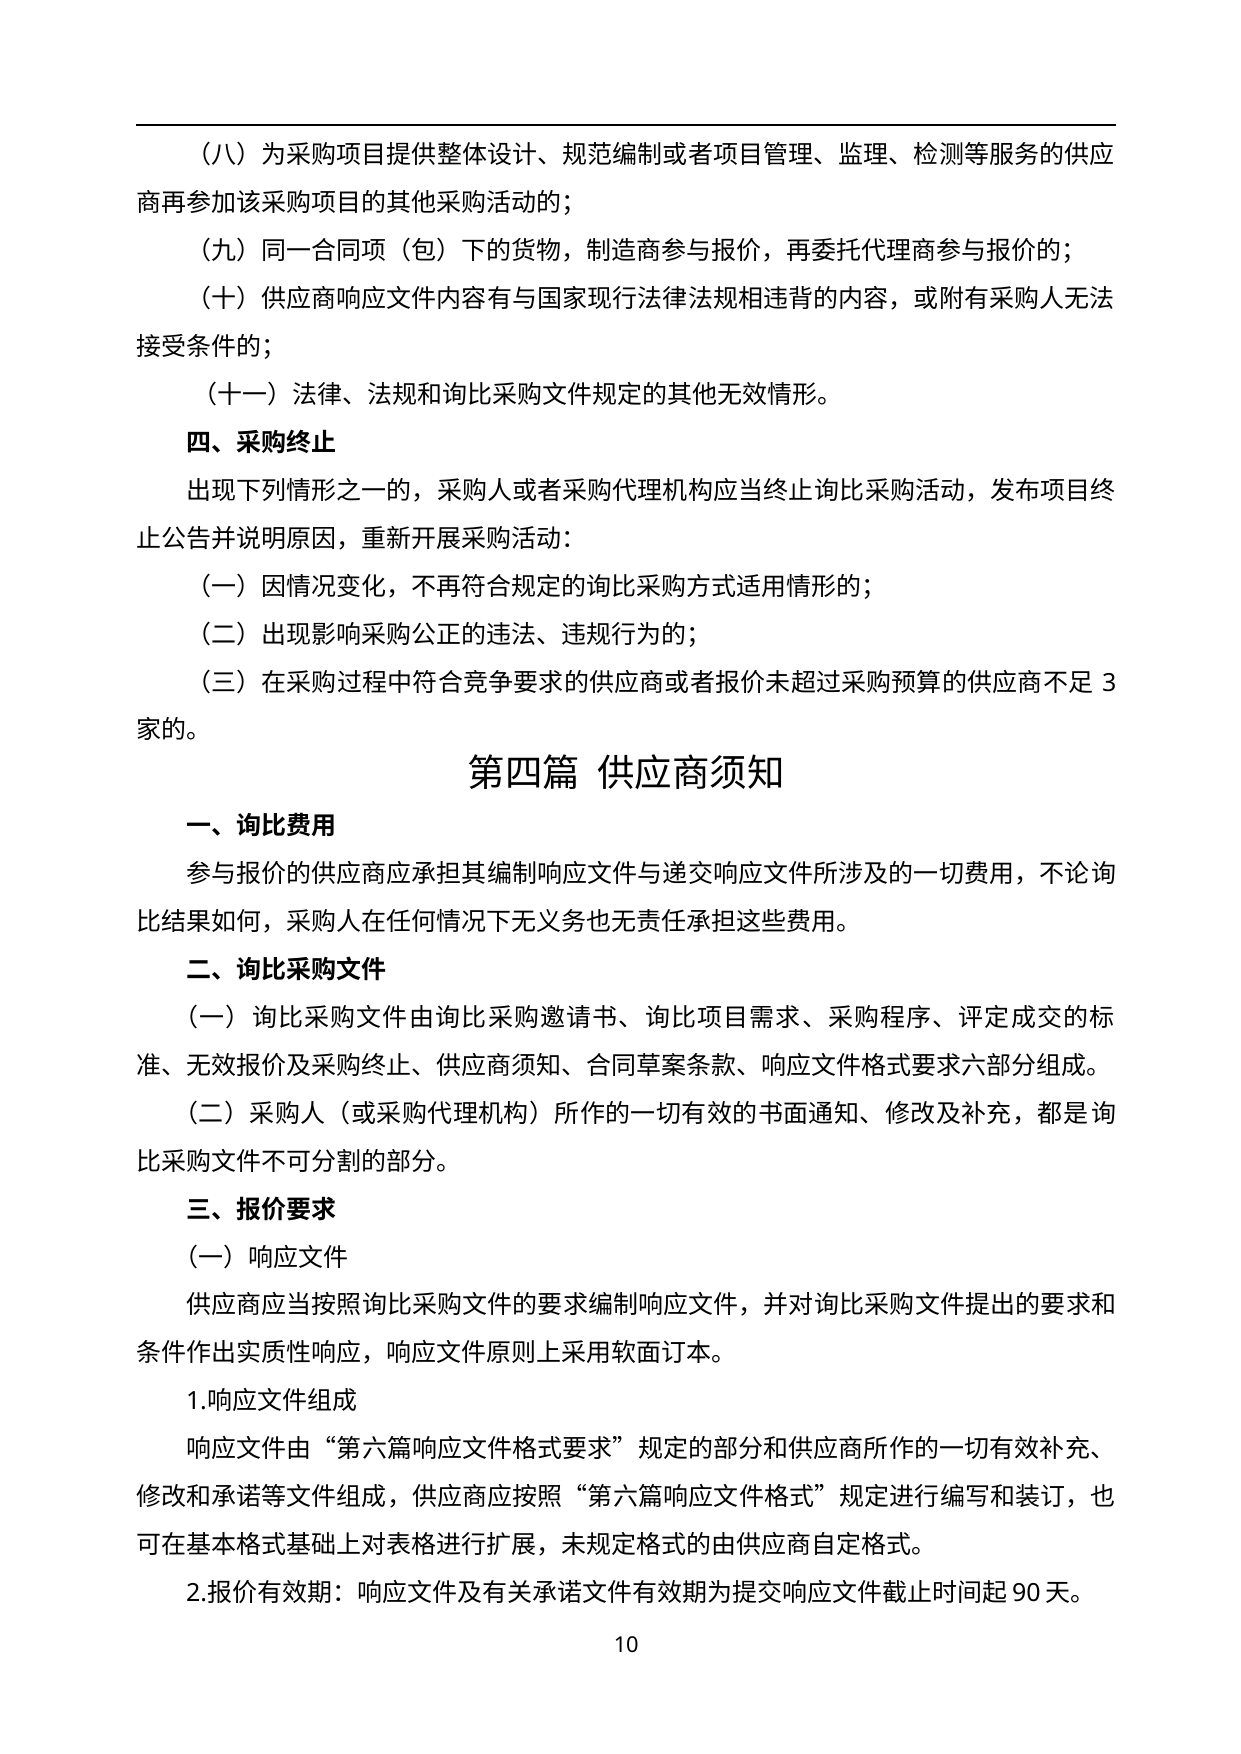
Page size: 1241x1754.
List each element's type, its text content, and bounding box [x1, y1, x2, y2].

text （一）因情况变化，不再符合规定的询比采购方式适用情形的； [136, 557, 1116, 605]
text 参与报价的供应商应承担其编制响应文件与递交响应文件所涉及的一切费用，不论询比结果如何，采购人在任何情况下无义务也无责任承担这些费用。 [136, 844, 1116, 940]
text 2.报价有效期：响应文件及有关承诺文件有效期为提交响应文件截止时间起90天。 [136, 1563, 1116, 1611]
text （十一）法律、法规和询比采购文件规定的其他无效情形。 [136, 365, 1116, 413]
text （一）响应文件 [136, 1228, 1116, 1276]
text 响应文件由“第六篇响应文件格式要求”规定的部分和供应商所作的一切有效补充、修改和承诺等文件组成，供应商应按照“第六篇响应文件格式”规定进行编写和装订，也可在基本格式基础上对表格进行扩展，未规定格式的由供应商自定格式。 [136, 1419, 1116, 1563]
subtitle 四、采购终止 [136, 413, 1116, 461]
subtitle 第四篇 供应商须知 [136, 748, 1116, 796]
text （九）同一合同项（包）下的货物，制造商参与报价，再委托代理商参与报价的； [136, 221, 1116, 269]
text （二）采购人（或采购代理机构）所作的一切有效的书面通知、修改及补充，都是询比采购文件不可分割的部分。 [136, 1084, 1116, 1180]
subtitle 二、询比采购文件 [136, 940, 1116, 988]
subtitle 三、报价要求 [136, 1180, 1116, 1228]
text 供应商应当按照询比采购文件的要求编制响应文件，并对询比采购文件提出的要求和条件作出实质性响应，响应文件原则上采用软面订本。 [136, 1276, 1116, 1371]
text （八）为采购项目提供整体设计、规范编制或者项目管理、监理、检测等服务的供应商再参加该采购项目的其他采购活动的； [136, 126, 1116, 221]
subtitle 一、询比费用 [136, 796, 1116, 844]
text 出现下列情形之一的，采购人或者采购代理机构应当终止询比采购活动，发布项目终止公告并说明原因，重新开展采购活动： [136, 461, 1116, 557]
text （十）供应商响应文件内容有与国家现行法律法规相违背的内容，或附有采购人无法接受条件的； [136, 269, 1116, 365]
text 1.响应文件组成 [136, 1371, 1116, 1419]
text （三）在采购过程中符合竞争要求的供应商或者报价未超过采购预算的供应商不足3家的。 [136, 653, 1116, 748]
text （一）询比采购文件由询比采购邀请书、询比项目需求、采购程序、评定成交的标准、无效报价及采购终止、供应商须知、合同草案条款、响应文件格式要求六部分组成。 [136, 988, 1116, 1084]
text （二）出现影响采购公正的违法、违规行为的； [136, 605, 1116, 653]
